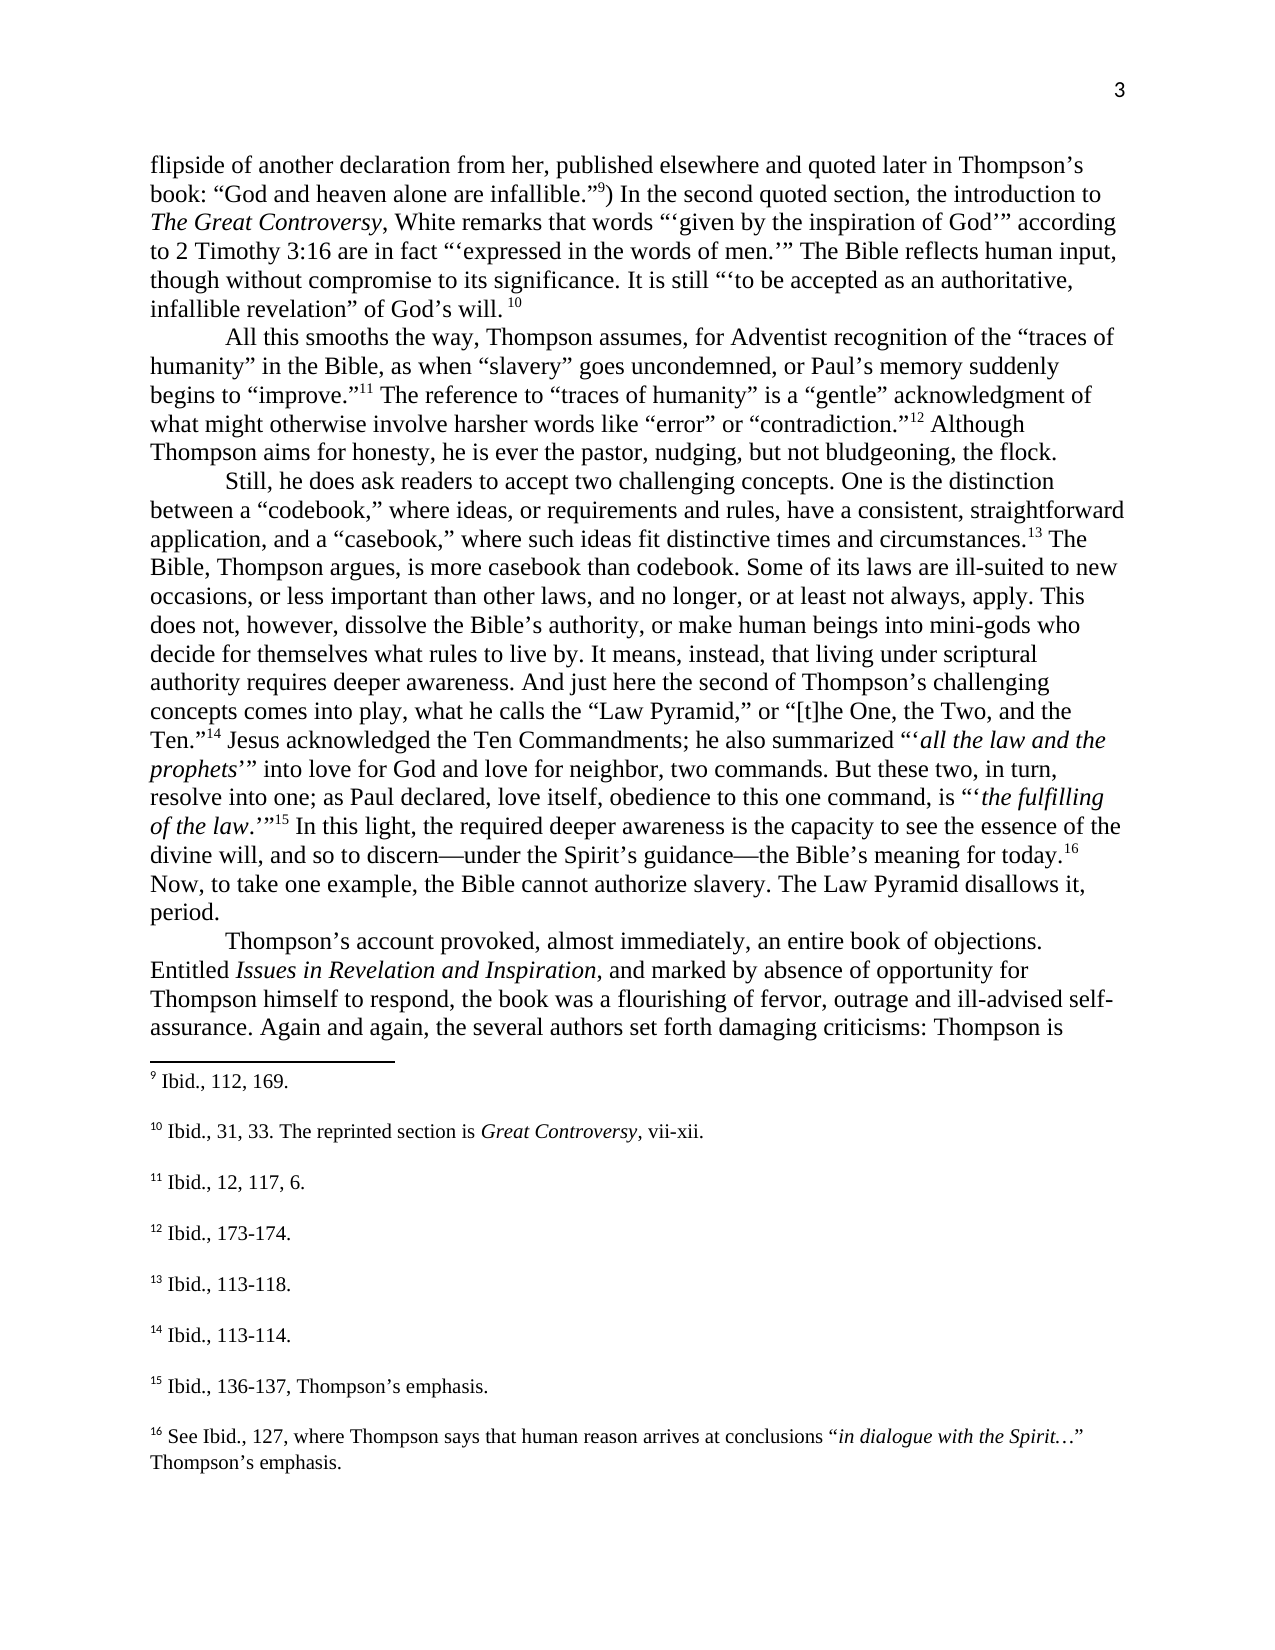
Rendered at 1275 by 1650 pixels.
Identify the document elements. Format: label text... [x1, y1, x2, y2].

text All this smooths the way, Thompson assumes, for Adventist recognition of the “traces of humanity” in the Bible, as when “slavery” goes uncondemned, or Paul’s memory suddenly begins to “improve.” The reference to “traces of humanity” is a “gentle” acknowledgment of what might otherwise involve harsher words like “error” or “contradiction.” Although Thompson aims for honesty, he is ever the pastor, nudging, but not bludgeoning, the flock. [150, 322, 1125, 466]
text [150, 150, 1125, 322]
text Thompson’s account provoked, almost immediately, an entire book of objections. Entitled Issues in Revelation and Inspiration, and marked by absence of opportunity for Thompson himself to respond, the book was a flourishing of fervor, outrage and ill-advised self-assurance. Again and again, the several authors set forth damaging criticisms: Thompson is “subjective”; he believes in human “autonomy”; he caves to “relativism”; he elevates “reason” over Scripture. As analysis so far indicates, however, these criticisms are either false or inexcusably misleading. But one objection from the authors falls closer to the truth. Thompson fails, they say, to make the case that Ellen White is with him. Nothing in the “classic” statements he depends on strips away the fact that she herself declared the Bible “infallible.” The book’s authors advance this argument like a punch, and Thompson is vulnerable to it. [150, 926, 1125, 1041]
text Still, he does ask readers to accept two challenging concepts. One is the distinction between a “codebook,” where ideas, or requirements and rules, have a consistent, straightforward application, and a “casebook,” where such ideas fit distinctive times and circumstances. The Bible, Thompson argues, is more casebook than codebook. Some of its laws are ill-suited to new occasions, or less important than other laws, and no longer, or at least not always, apply. This does not, however, dissolve the Bible’s authority, or make human beings into mini-gods who decide for themselves what rules to live by. It means, instead, that living under scriptural authority requires deeper awareness. And just here the second of Thompson’s challenging concepts comes into play, what he calls the “Law Pyramid,” or “[t]he One, the Two, and the Ten.” Jesus acknowledged the Ten Commandments; he also summarized “‘all the law and the prophets’” into love for God and love for neighbor, two commands. But these two, in turn, resolve into one; as Paul declared, love itself, obedience to this one command, is “‘the fulfilling of the law.’” In this light, the required deeper awareness is the capacity to see the essence of the divine will, and so to discern—under the Spirit’s guidance—the Bible’s meaning for today. Now, to take one example, the Bible cannot authorize slavery. The Law Pyramid disallows it, period. [150, 466, 1125, 926]
